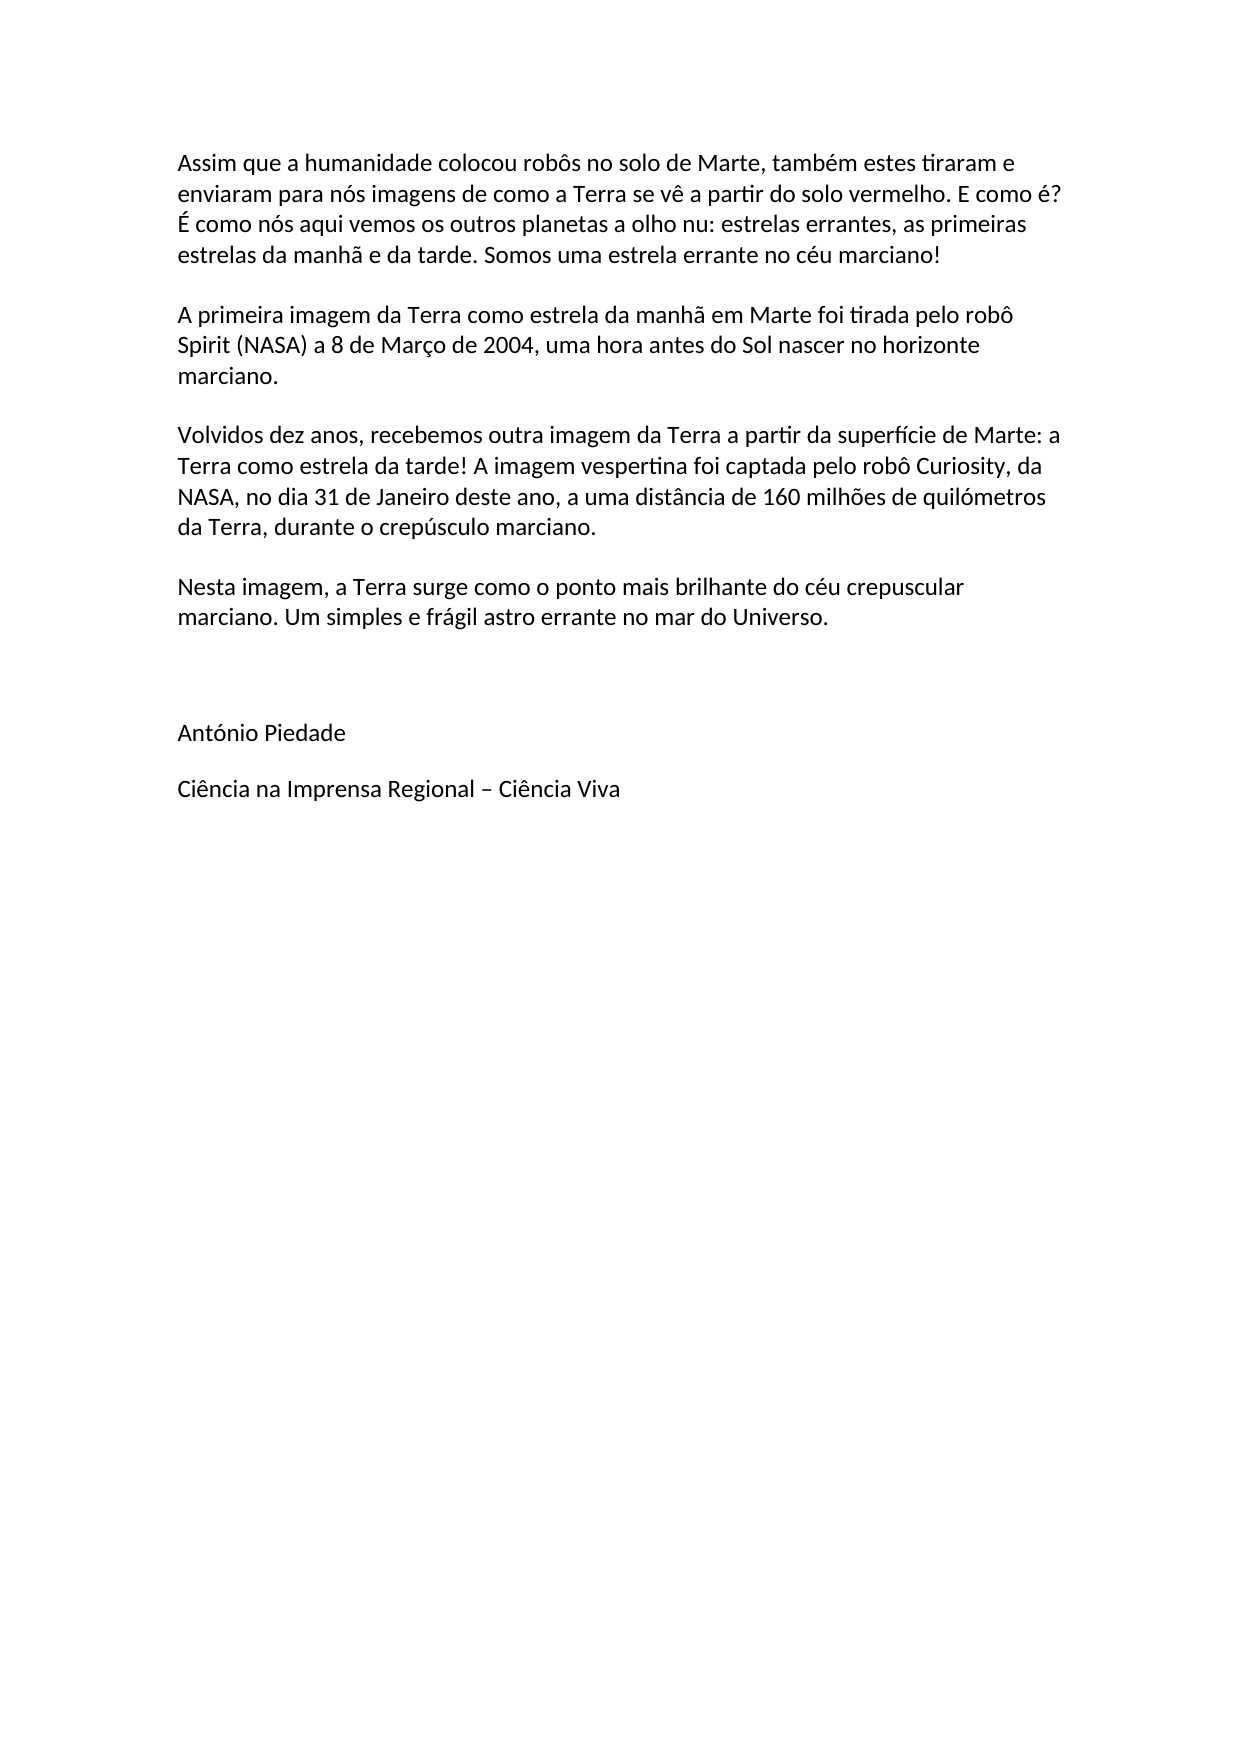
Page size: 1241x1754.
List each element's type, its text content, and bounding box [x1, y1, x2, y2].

text Volvidos dez anos, recebemos outra imagem da Terra a partir da superfície de Marte: a Terra como estrela da tarde! A imagem vespertina foi captada pelo robô Curiosity, da NASA, no dia 31 de Janeiro deste ano, a uma distância de 160 milhões de quilómetros da Terra, durante o crepúsculo marciano. [177, 419, 1063, 542]
text A primeira imagem da Terra como estrela da manhã em Marte foi tirada pelo robô Spirit (NASA) a 8 de Março de 2004, uma hora antes do Sol nascer no horizonte marciano. [177, 299, 1063, 390]
text António Piedade [177, 717, 1063, 747]
text Nesta imagem, a Terra surge como o ponto mais brilhante do céu crepuscular marciano. Um simples e frágil astro errante no mar do Universo. [177, 571, 1063, 632]
text Assim que a humanidade colocou robôs no solo de Marte, também estes tiraram e enviaram para nós imagens de como a Terra se vê a partir do solo vermelho. E como é? É como nós aqui vemos os outros planetas a olho nu: estrelas errantes, as primeiras estrelas da manhã e da tarde. Somos uma estrela errante no céu marciano! [177, 148, 1063, 270]
text Ciência na Imprensa Regional – Ciência Viva [177, 773, 1063, 803]
